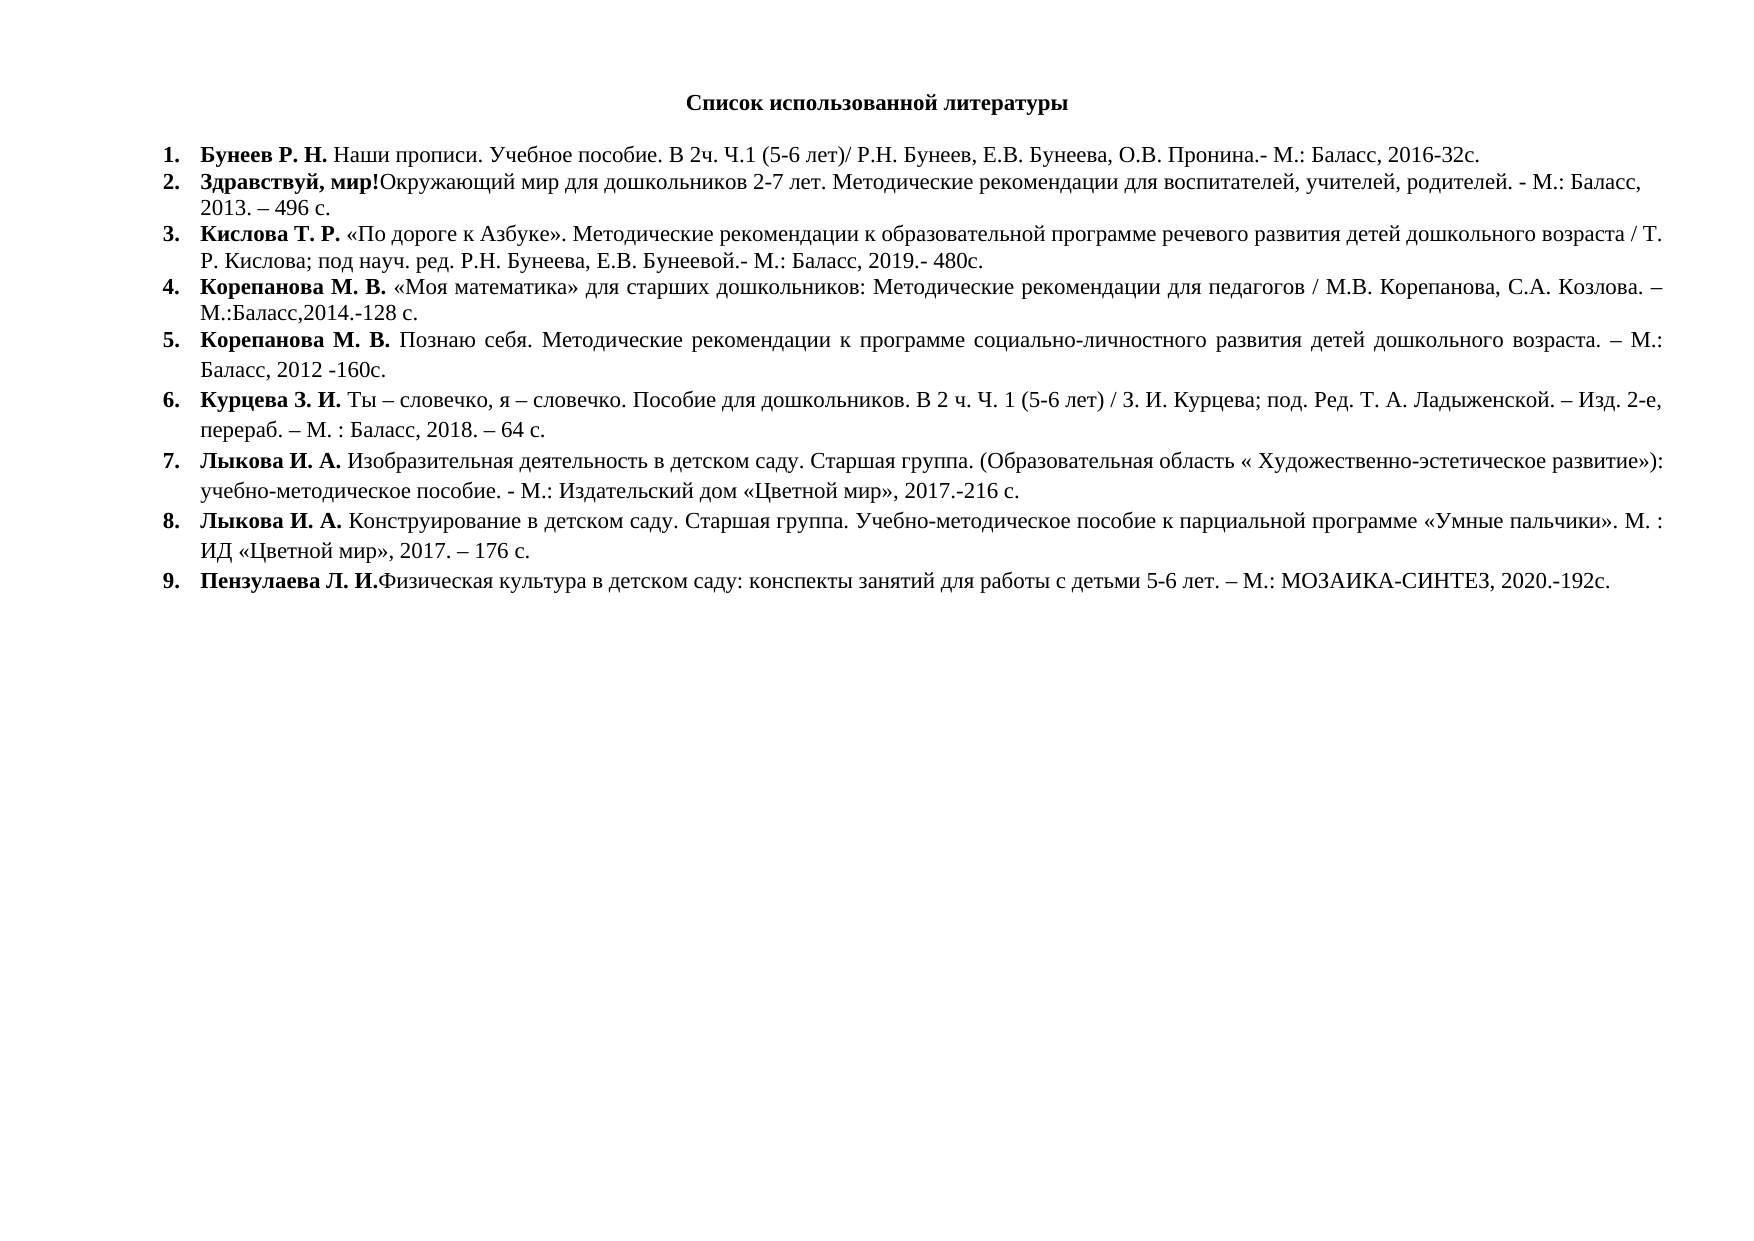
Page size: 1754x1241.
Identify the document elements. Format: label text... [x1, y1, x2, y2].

list Лыкова И. А. Конструирование в детском саду. Старшая группа. Учебно-методическое пособие к парциальной программе «Умные пальчики». М. : ИД «Цветной мир», 2017. – 176 с. [163, 507, 1665, 564]
list Курцева З. И. Ты – словечко, я – словечко. Пособие для дошкольников. В 2 ч. Ч. 1 (5-6 лет) / З. И. Курцева; под. Ред. Т. А. Ладыженской. – Изд. 2-е, перераб. – М. : Баласс, 2018. – 64 с. [163, 386, 1665, 443]
list Здравствуй, мир!Окружающий мир для дошкольников 2-7 лет. Методические рекомендации для воспитателей, учителей, родителей. - М.: Баласс, 2013. – 496 с. [163, 168, 1665, 220]
list Кислова Т. Р. «По дороге к Азбуке». Методические рекомендации к образовательной программе речевого развития детей дошкольного возраста / Т. Р. Кислова; под науч. ред. Р.Н. Бунеева, Е.В. Бунеевой.- М.: Баласс, 2019.- 480с. [163, 220, 1665, 273]
list Корепанова М. В. «Моя математика» для старших дошкольников: Методические рекомендации для педагогов / М.В. Корепанова, С.А. Козлова. – М.:Баласс,2014.-128 с. [162, 273, 1665, 326]
list Лыкова И. А. Изобразительная деятельность в детском саду. Старшая группа. (Образовательная область « Художественно-эстетическое развитие»): учебно-методическое пособие. - М.: Издательский дом «Цветной мир», 2017.-216 с. [163, 447, 1665, 503]
text Список использованной литературы [89, 89, 1665, 115]
list Корепанова М. В. Познаю себя. Методические рекомендации к программе социально-личностного развития детей дошкольного возраста. – М.: Баласс, 2012 -160с. [163, 326, 1665, 382]
list Бунеев Р. Н. Наши прописи. Учебное пособие. В 2ч. Ч.1 (5-6 лет)/ Р.Н. Бунеев, Е.В. Бунеева, О.В. Пронина.- М.: Баласс, 2016-32с. [163, 141, 1665, 168]
list Пензулаева Л. И.Физическая культура в детском саду: конспекты занятий для работы с детьми 5-6 лет. – М.: МОЗАИКА-СИНТЕЗ, 2020.-192с. [163, 567, 1665, 594]
